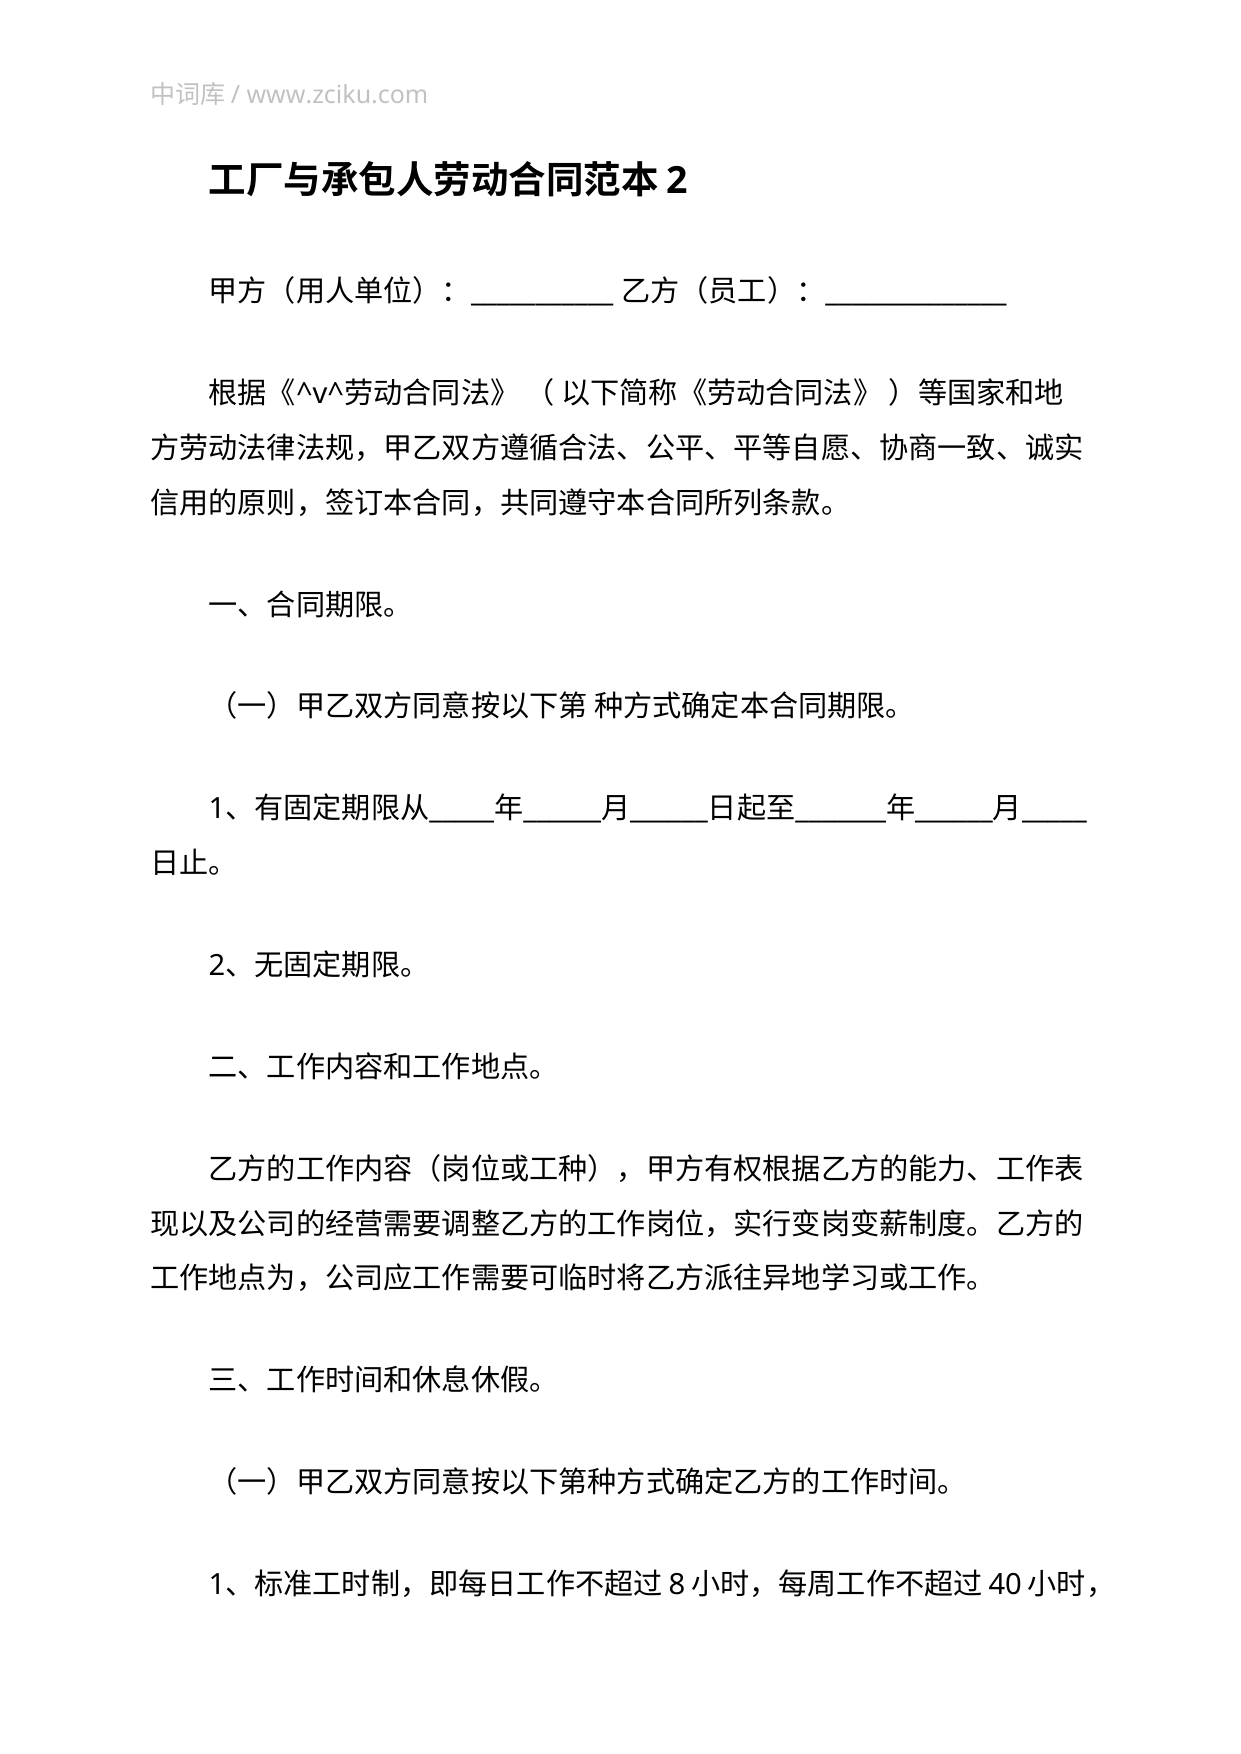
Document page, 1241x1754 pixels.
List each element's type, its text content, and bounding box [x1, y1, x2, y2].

text 1、有固定期限从_____年______月______日起至_______年______月_____日止。 [150, 785, 1090, 882]
text 根据《^v^劳动合同法》 （ 以下简称《劳动合同法》 ）等国家和地方劳动法律法规，甲乙双方遵循合法、公平、平等自愿、协商一致、诚实信用的原则，签订本合同，共同遵守本合同所列条款。 [150, 369, 1090, 522]
text 二、工作内容和工作地点。 [150, 1043, 1090, 1086]
text （一）甲乙双方同意按以下第种方式确定乙方的工作时间。 [150, 1459, 1090, 1501]
text 2、无固定期限。 [150, 942, 1090, 984]
text 工厂与承包人劳动合同范本2 [150, 150, 1090, 204]
text 甲方（用人单位）：___________ 乙方（员工）：______________ [150, 268, 1090, 310]
text 三、工作时间和休息休假。 [150, 1357, 1090, 1399]
text 乙方的工作内容（岗位或工种），甲方有权根据乙方的能力、工作表现以及公司的经营需要调整乙方的工作岗位，实行变岗变薪制度。乙方的工作地点为，公司应工作需要可临时将乙方派往异地学习或工作。 [150, 1145, 1090, 1297]
text （一）甲乙双方同意按以下第 种方式确定本合同期限。 [150, 683, 1090, 725]
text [150, 1560, 1090, 1603]
text 一、合同期限。 [150, 581, 1090, 623]
